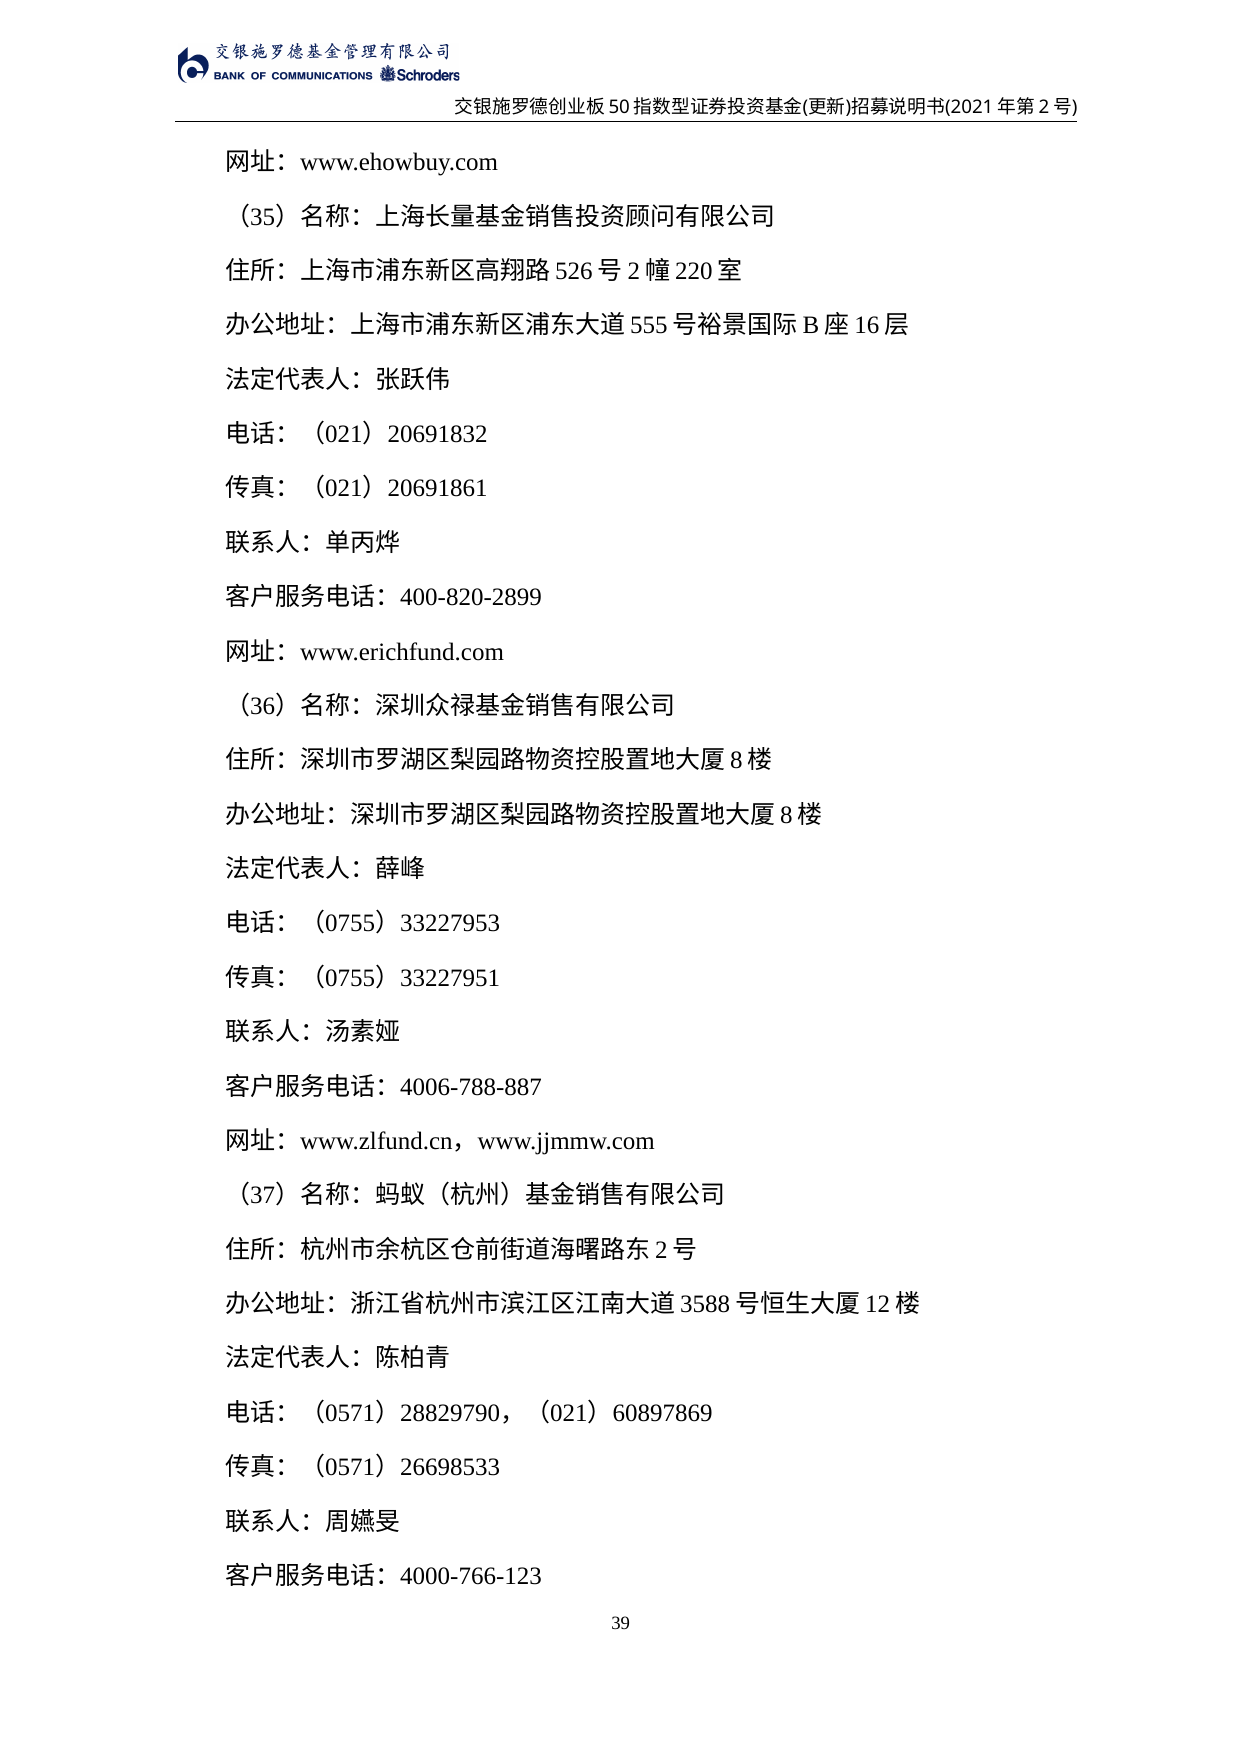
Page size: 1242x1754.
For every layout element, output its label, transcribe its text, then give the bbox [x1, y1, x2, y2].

text 办公地址：上海市浦东新区浦东大道555号裕景国际B座16层 [175, 305, 1077, 341]
text 住所：上海市浦东新区高翔路526号2幢220室 [175, 250, 1077, 287]
text 传真：（0571）26698533 [175, 1447, 1077, 1483]
text 法定代表人：陈柏青 [175, 1338, 1077, 1374]
text 住所：杭州市余杭区仓前街道海曙路东2号 [175, 1229, 1077, 1265]
text 网址：www.ehowbuy.com [175, 142, 1077, 178]
picture [178, 43, 460, 83]
text 客户服务电话：4006-788-887 [175, 1066, 1077, 1102]
text 办公地址：深圳市罗湖区梨园路物资控股置地大厦8楼 [175, 794, 1077, 830]
text 法定代表人：薛峰 [175, 848, 1077, 885]
text 法定代表人：张跃伟 [175, 359, 1077, 395]
text 网址：www.zlfund.cn，www.jjmmw.com [175, 1120, 1077, 1157]
text 客户服务电话：4000-766-123 [175, 1555, 1077, 1592]
text 传真：（0755）33227951 [175, 957, 1077, 993]
text （37）名称：蚂蚁（杭州）基金销售有限公司 [175, 1175, 1077, 1211]
text （35）名称：上海长量基金销售投资顾问有限公司 [175, 196, 1077, 232]
text 网址：www.erichfund.com [175, 631, 1077, 667]
text 联系人：汤素娅 [175, 1012, 1077, 1048]
text （36）名称：深圳众禄基金销售有限公司 [175, 685, 1077, 722]
text 住所：深圳市罗湖区梨园路物资控股置地大厦8楼 [175, 740, 1077, 776]
text 传真：（021）20691861 [175, 468, 1077, 504]
text 联系人：单丙烨 [175, 522, 1077, 558]
text 电话：（0755）33227953 [175, 903, 1077, 939]
text 联系人：周嬿旻 [175, 1501, 1077, 1537]
text 电话：（021）20691832 [175, 413, 1077, 450]
text 电话：（0571）28829790，（021）60897869 [175, 1392, 1077, 1428]
text 客户服务电话：400-820-2899 [175, 577, 1077, 613]
text 办公地址：浙江省杭州市滨江区江南大道3588号恒生大厦12楼 [175, 1283, 1077, 1320]
